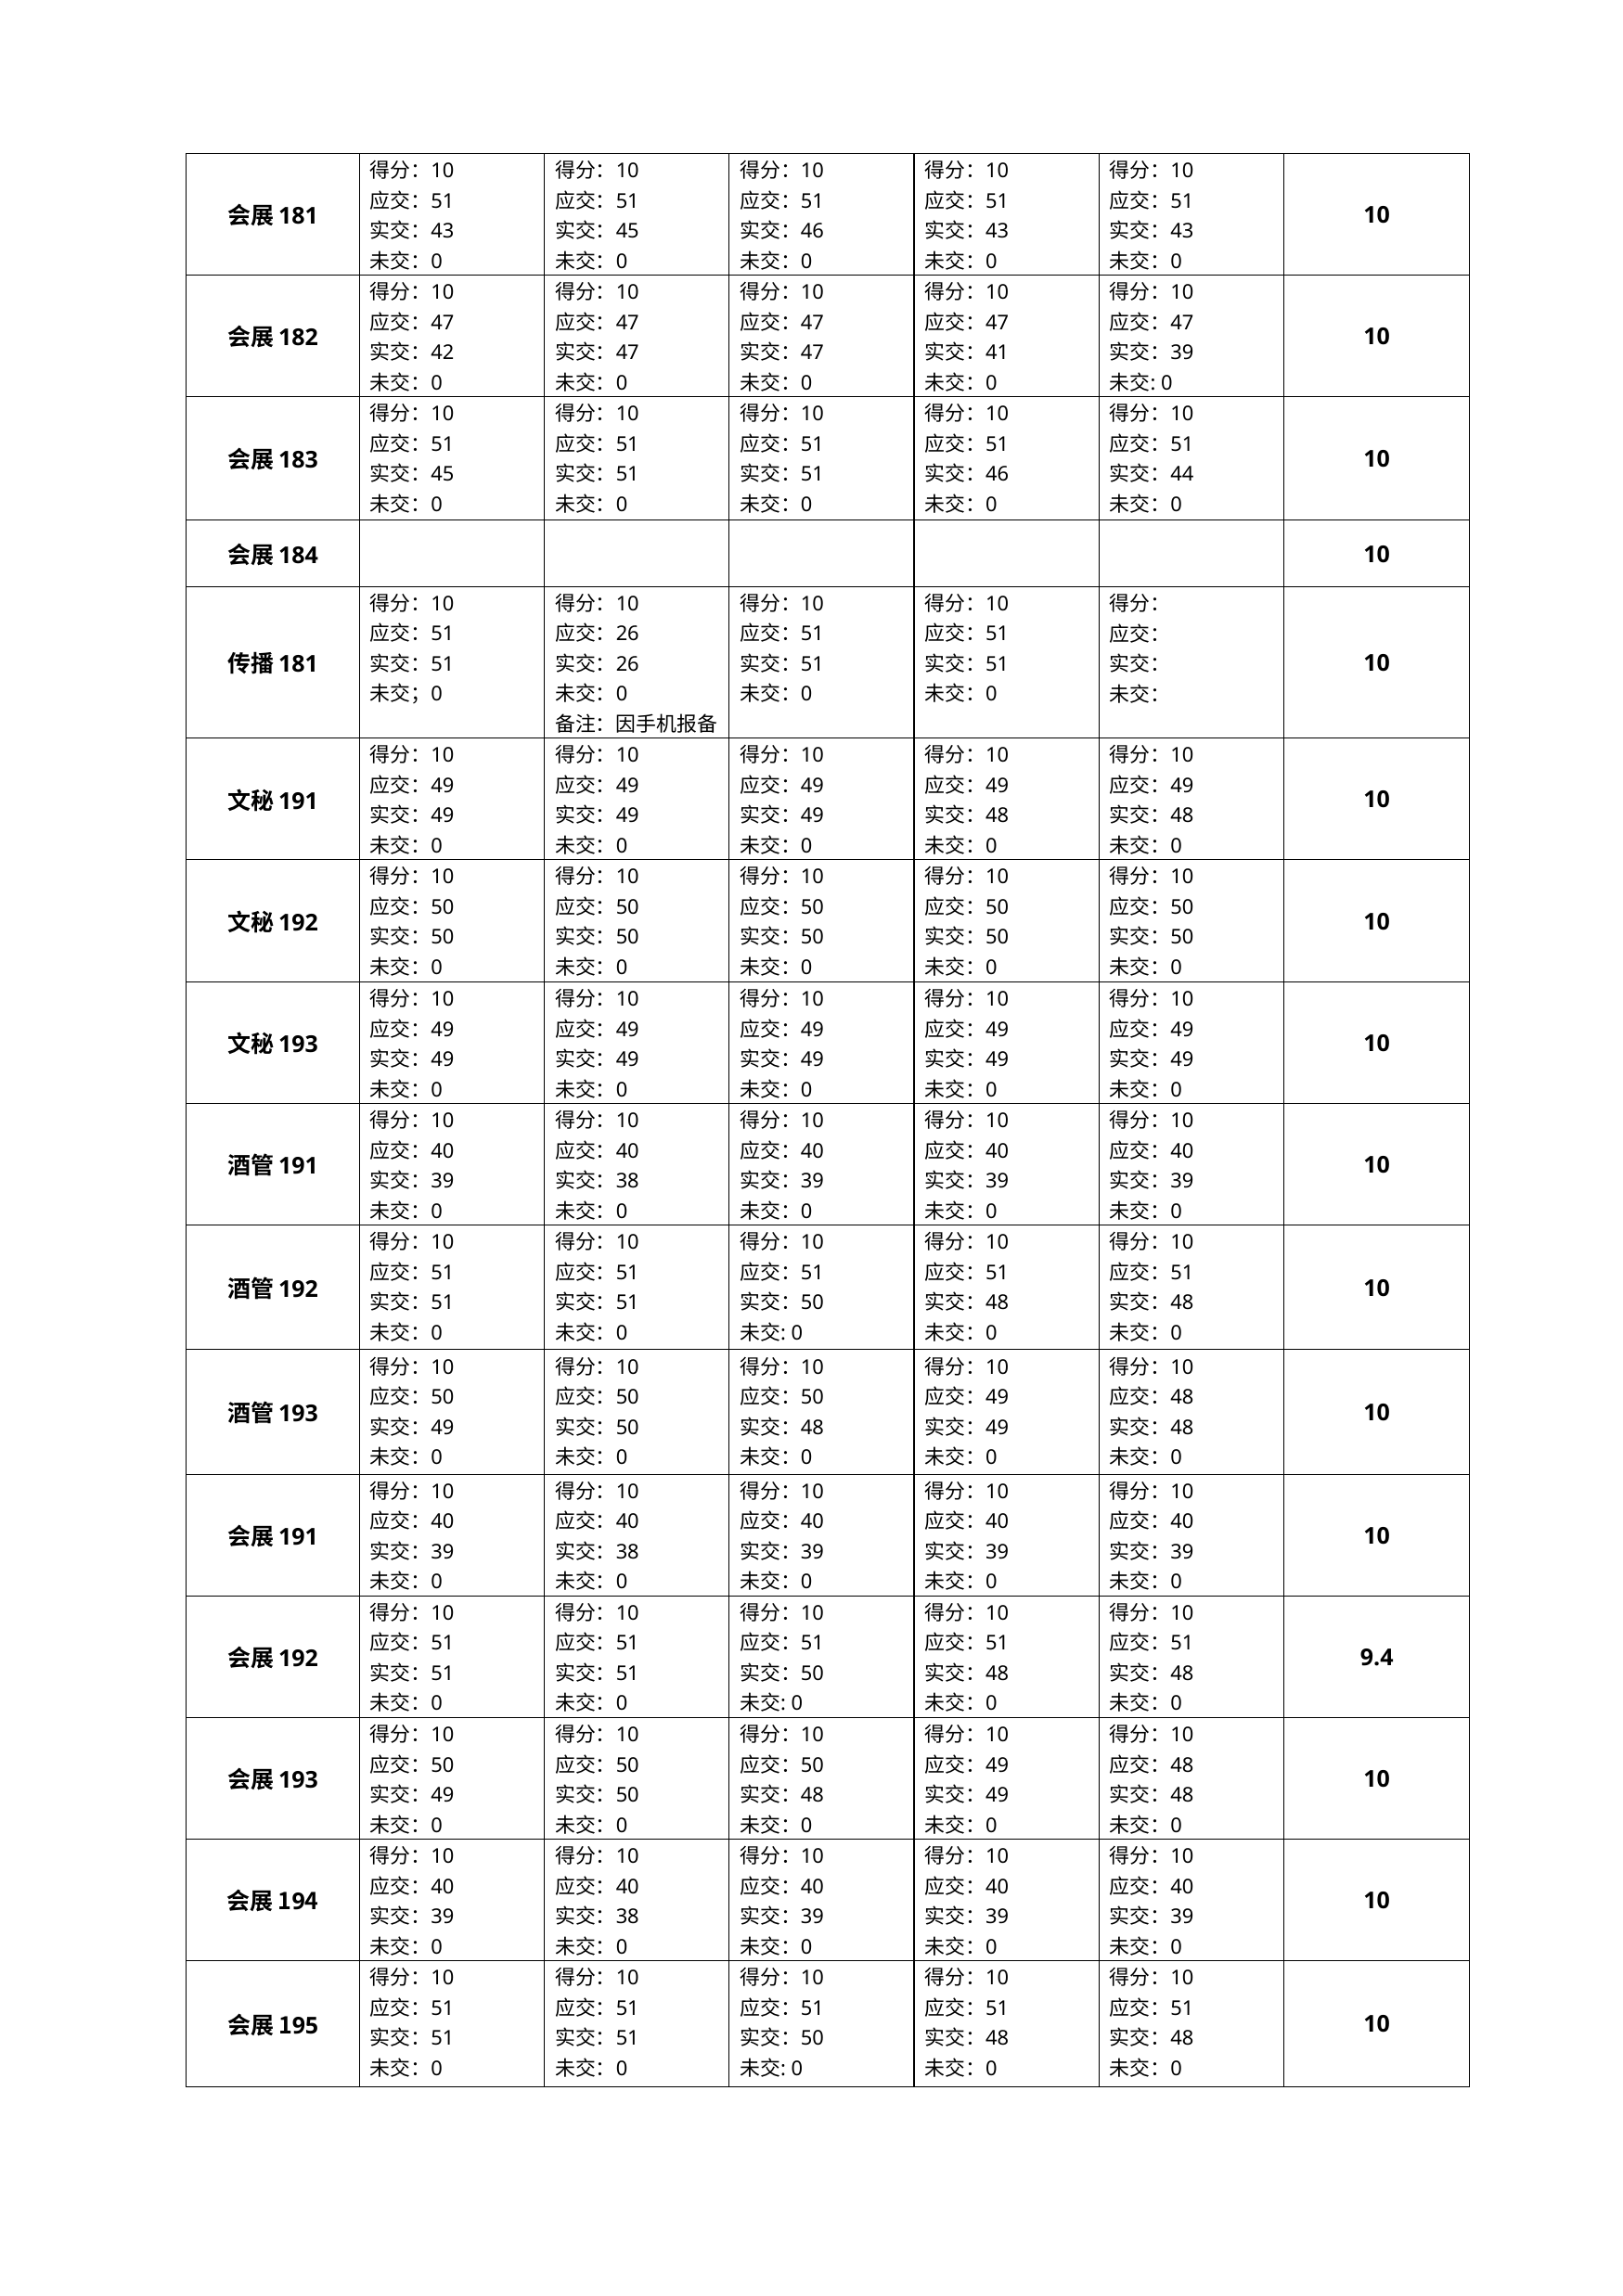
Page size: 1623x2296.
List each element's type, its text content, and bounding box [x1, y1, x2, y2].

table_cell 会展191 [187, 1475, 359, 1596]
table_cell 文秘191 [187, 738, 359, 859]
table_cell 得分：10 应交：40 实交：39 未交：0 [915, 1840, 1099, 1960]
table_cell 得分：10 应交：51 实交：44 未交：0 [1100, 397, 1283, 519]
table_cell 得分：10 应交：50 实交：50 未交：0 [360, 860, 544, 981]
table_cell 得分：10 应交：50 实交：50 未交：0 [545, 1718, 728, 1839]
table_cell 会展195 [187, 1961, 359, 2085]
table_cell 文秘193 [187, 982, 359, 1103]
table_cell 酒管192 [187, 1225, 359, 1349]
table_cell 得分：10 应交：49 实交：49 未交：0 [1100, 982, 1283, 1103]
table_cell [915, 520, 1099, 586]
table_cell 得分：10 应交：40 实交：39 未交：0 [915, 1475, 1099, 1596]
table_cell 得分：10 应交：48 实交：48 未交：0 [1100, 1350, 1283, 1474]
table_cell 得分：10 应交：49 实交：49 未交：0 [915, 1350, 1099, 1474]
table_cell 得分：10 应交：40 实交：39 未交：0 [729, 1475, 913, 1596]
table_cell 得分：10 应交：50 实交：50 未交：0 [545, 1350, 728, 1474]
table_cell 得分：10 应交：40 实交：38 未交：0 [545, 1104, 728, 1225]
table_cell 得分：10 应交：51 实交：51 未交：0 [360, 1961, 544, 2085]
table_cell 10 [1284, 860, 1469, 981]
table_cell 得分：10 应交：48 实交：48 未交：0 [1100, 1718, 1283, 1839]
table_cell 得分：10 应交：49 实交：49 未交：0 [729, 738, 913, 859]
table_cell 得分：10 应交：50 实交：48 未交：0 [729, 1718, 913, 1839]
table_cell 10 [1284, 276, 1469, 396]
table_cell 得分：10 应交：51 实交：51 未交：0 [915, 587, 1099, 738]
table_cell 10 [1284, 1961, 1469, 2085]
table_cell 得分：10 应交：40 实交：39 未交：0 [360, 1104, 544, 1225]
table_cell 得分：10 应交：51 实交：46 未交：0 [729, 154, 913, 275]
table_cell 得分：10 应交：47 实交：41 未交：0 [915, 276, 1099, 396]
table_cell 得分：10 应交：40 实交：38 未交：0 [545, 1840, 728, 1960]
table_cell 得分：10 应交：51 实交：50 未交: 0 [729, 1961, 913, 2085]
table_cell 10 [1284, 587, 1469, 738]
table_cell 得分：10 应交：51 实交：45 未交：0 [360, 397, 544, 519]
table_cell 会展184 [187, 520, 359, 586]
table_cell 得分：10 应交：49 实交：49 未交：0 [915, 982, 1099, 1103]
table_cell [1100, 520, 1283, 586]
table_cell 10 [1284, 154, 1469, 275]
table_cell 得分：10 应交：26 实交：26 未交：0 备注：因手机报备 [545, 587, 728, 738]
table_cell 得分：10 应交：50 实交：48 未交：0 [729, 1350, 913, 1474]
table_cell 得分：10 应交：51 实交：51 未交：0 [360, 1597, 544, 1717]
table_cell 得分：10 应交：51 实交：50 未交: 0 [729, 1225, 913, 1349]
table_cell 10 [1284, 1350, 1469, 1474]
table_cell 10 [1284, 1840, 1469, 1960]
table_cell 得分：10 应交：51 实交：46 未交：0 [915, 397, 1099, 519]
table_cell 得分：10 应交：51 实交：51 未交：0 [360, 1225, 544, 1349]
table_cell 得分：10 应交：51 实交：48 未交：0 [915, 1597, 1099, 1717]
table_cell 得分：10 应交：47 实交：47 未交：0 [545, 276, 728, 396]
table_cell 得分：10 应交：40 实交：38 未交：0 [545, 1475, 728, 1596]
table_cell 酒管193 [187, 1350, 359, 1474]
table_cell 会展181 [187, 154, 359, 275]
table_cell 文秘192 [187, 860, 359, 981]
table_cell [729, 520, 913, 586]
table_cell 得分：10 应交：50 实交：49 未交：0 [360, 1718, 544, 1839]
table_cell 得分：10 应交：51 实交：48 未交：0 [1100, 1961, 1283, 2085]
table_cell 得分：10 应交：49 实交：48 未交：0 [1100, 738, 1283, 859]
table_cell 得分：10 应交：40 实交：39 未交：0 [915, 1104, 1099, 1225]
table_cell 得分：10 应交：40 实交：39 未交：0 [1100, 1840, 1283, 1960]
table_cell 得分：10 应交：49 实交：49 未交：0 [360, 982, 544, 1103]
table_cell 传播181 [187, 587, 359, 738]
table_cell 酒管191 [187, 1104, 359, 1225]
table_cell 会展182 [187, 276, 359, 396]
table_cell 得分：10 应交：51 实交：45 未交：0 [545, 154, 728, 275]
table_cell 会展192 [187, 1597, 359, 1717]
table_cell 得分：10 应交：40 实交：39 未交：0 [1100, 1104, 1283, 1225]
table_cell 9.4 [1284, 1597, 1469, 1717]
table_cell 10 [1284, 1475, 1469, 1596]
table_cell 得分：10 应交：51 实交：51 未交：0 [545, 397, 728, 519]
table_cell [360, 520, 544, 586]
table_cell 得分：10 应交：49 实交：49 未交：0 [545, 738, 728, 859]
table_cell 得分：10 应交：47 实交：47 未交：0 [729, 276, 913, 396]
table_cell 得分：10 应交：51 实交：50 未交: 0 [729, 1597, 913, 1717]
table_cell 10 [1284, 1225, 1469, 1349]
table_cell 10 [1284, 397, 1469, 519]
table_cell 得分：10 应交：47 实交：42 未交：0 [360, 276, 544, 396]
table_cell 得分：10 应交：51 实交：48 未交：0 [915, 1225, 1099, 1349]
table_cell 得分：10 应交：51 实交：43 未交：0 [1100, 154, 1283, 275]
table_cell 得分： 应交： 实交： 未交： [1100, 587, 1283, 738]
table_cell 得分：10 应交：51 实交：48 未交：0 [915, 1961, 1099, 2085]
table_cell 得分：10 应交：49 实交：49 未交：0 [915, 1718, 1099, 1839]
table_cell 10 [1284, 1104, 1469, 1225]
table_cell 得分：10 应交：40 实交：39 未交：0 [360, 1840, 544, 1960]
table_cell 得分：10 应交：49 实交：48 未交：0 [915, 738, 1099, 859]
table_cell 得分：10 应交：51 实交：51 未交：0 [729, 587, 913, 738]
table_cell 会展194 [187, 1840, 359, 1960]
table_cell 会展193 [187, 1718, 359, 1839]
table_cell 得分：10 应交：49 实交：49 未交：0 [729, 982, 913, 1103]
table_cell 得分：10 应交：49 实交：49 未交：0 [545, 982, 728, 1103]
table_cell 得分：10 应交：51 实交：51 未交：0 [545, 1961, 728, 2085]
table_cell 得分：10 应交：50 实交：50 未交：0 [915, 860, 1099, 981]
table_cell 得分：10 应交：51 实交：48 未交：0 [1100, 1225, 1283, 1349]
table_cell 得分：10 应交：40 实交：39 未交：0 [729, 1104, 913, 1225]
table_cell 10 [1284, 520, 1469, 586]
table_cell 得分：10 应交：40 实交：39 未交：0 [360, 1475, 544, 1596]
table_cell 得分：10 应交：51 实交：43 未交：0 [360, 154, 544, 275]
table_cell 得分：10 应交：50 实交：50 未交：0 [1100, 860, 1283, 981]
table_cell 得分：10 应交：51 实交：51 未交：0 [729, 397, 913, 519]
table_cell 得分：10 应交：51 实交：51 未交：0 [545, 1225, 728, 1349]
table_cell 10 [1284, 1718, 1469, 1839]
table_cell [545, 520, 728, 586]
table_cell 得分：10 应交：50 实交：49 未交：0 [360, 1350, 544, 1474]
table_cell 得分：10 应交：51 实交：48 未交：0 [1100, 1597, 1283, 1717]
table_cell 得分：10 应交：47 实交：39 未交: 0 [1100, 276, 1283, 396]
table_cell 得分：10 应交：40 实交：39 未交：0 [729, 1840, 913, 1960]
table_cell 得分：10 应交：51 实交：43 未交：0 [915, 154, 1099, 275]
table_cell 得分：10 应交：49 实交：49 未交：0 [360, 738, 544, 859]
table_cell 10 [1284, 982, 1469, 1103]
table_cell 得分：10 应交：51 实交：51 未交；0 [360, 587, 544, 738]
table_cell 得分：10 应交：51 实交：51 未交：0 [545, 1597, 728, 1717]
table_cell 得分：10 应交：50 实交：50 未交：0 [545, 860, 728, 981]
table_cell 10 [1284, 738, 1469, 859]
table_cell 得分：10 应交：50 实交：50 未交：0 [729, 860, 913, 981]
table_cell 会展183 [187, 397, 359, 519]
table_cell 得分：10 应交：40 实交：39 未交：0 [1100, 1475, 1283, 1596]
